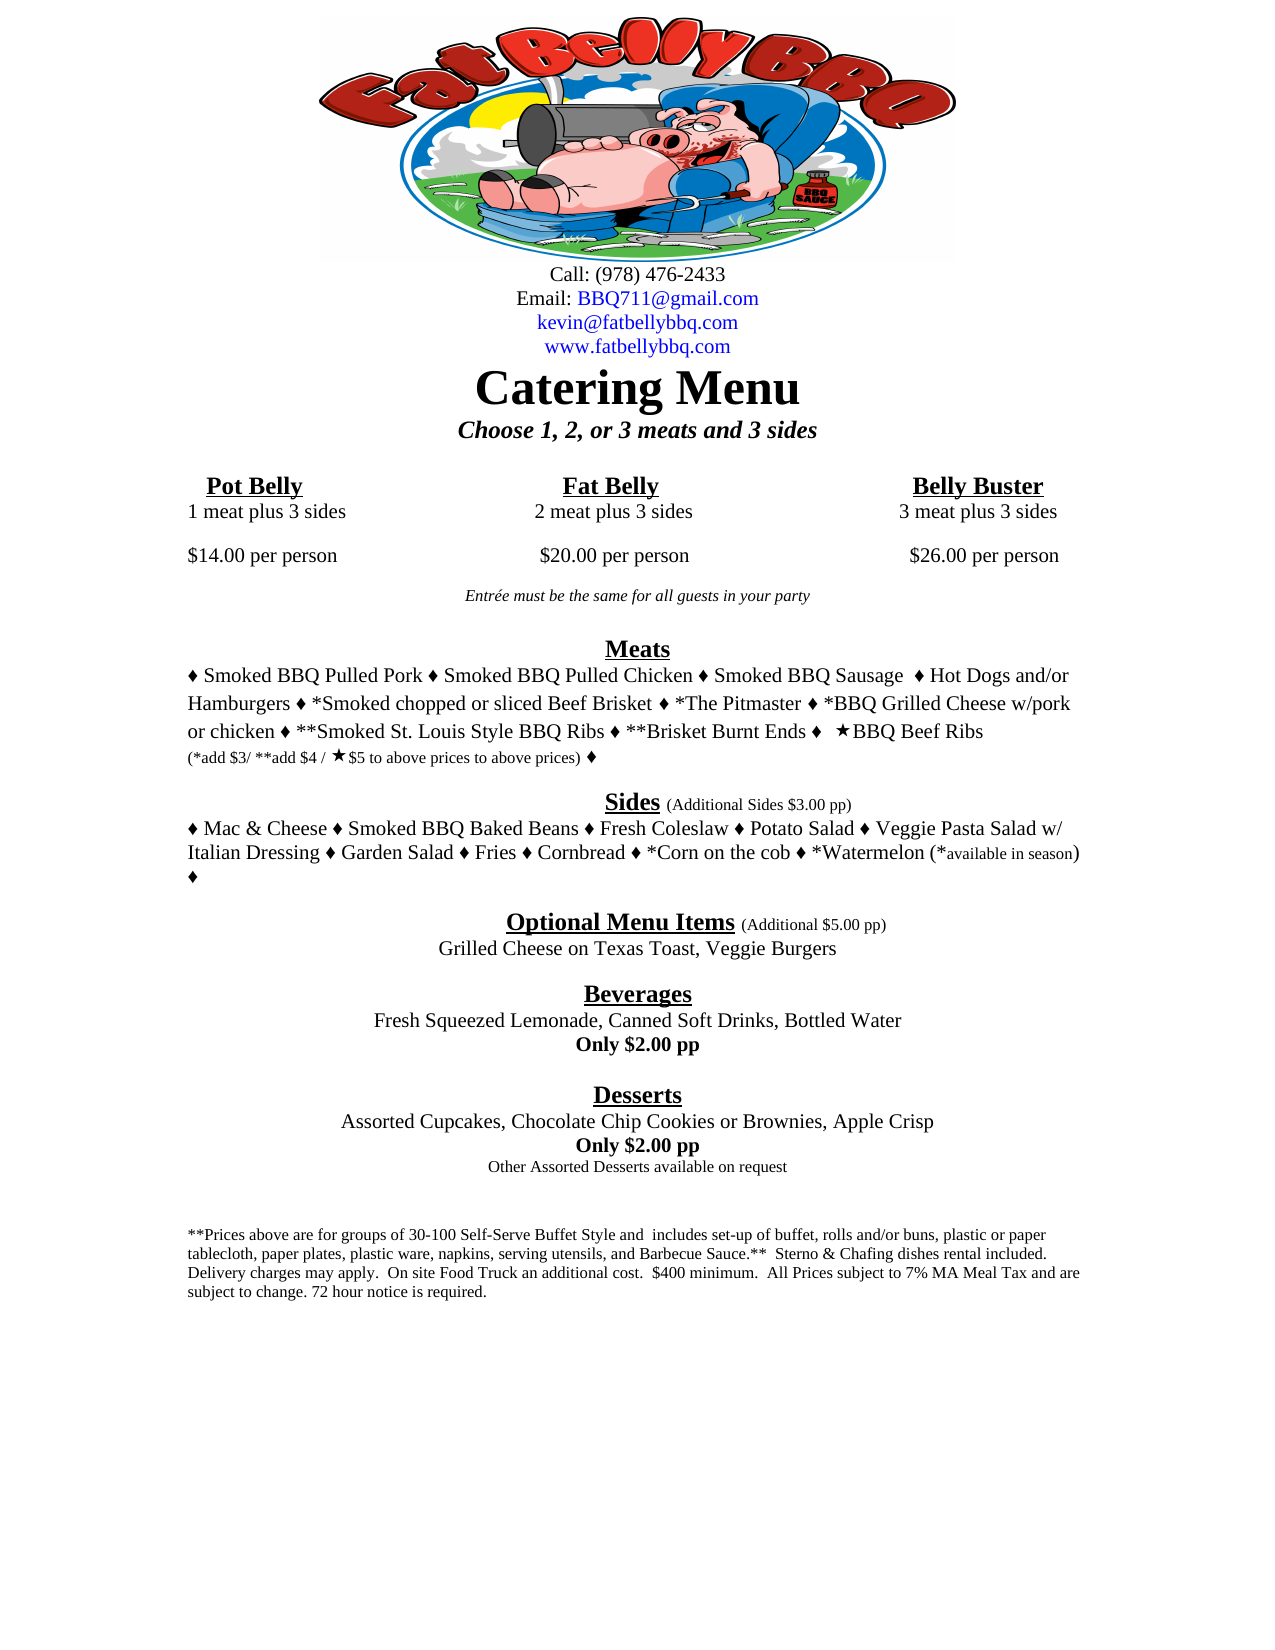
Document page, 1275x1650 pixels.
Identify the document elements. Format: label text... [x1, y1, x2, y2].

picture [319, 17, 956, 262]
text 1 meat plus 3 sides 2 meat plus 3 sides 3 meat plus 3 sides [187, 499, 1087, 523]
text $14.00 per person $20.00 per person $26.00 per person [187, 543, 1087, 567]
text Fresh Squeezed Lemonade, Canned Soft Drinks, Bottled Water [187, 1008, 1087, 1032]
text Meats [187, 634, 1087, 663]
text Entrée must be the same for all guests in your party [187, 586, 1087, 605]
text Assorted Cupcakes, Chocolate Chip Cookies or Brownies, Apple Crisp [187, 1109, 1087, 1133]
text ♦ Mac & Cheese ♦ Smoked BBQ Baked Beans ♦ Fresh Coleslaw ♦ Potato Salad ♦ Veggie Pasta Salad w/ Italian Dressing ♦ Garden Salad ♦ Fries ♦ Cornbread ♦ *Corn on the cob ♦ *Watermelon (*available in season) ♦ [187, 816, 1087, 888]
text www.fatbellybbq.com [187, 334, 1087, 358]
text Call: (978) 476-2433 [187, 262, 1087, 286]
text Only $2.00 pp [187, 1032, 1087, 1056]
text Only $2.00 pp [187, 1133, 1087, 1157]
text Beverages [187, 979, 1087, 1008]
text Email: BBQ711@gmail.com [187, 286, 1087, 310]
text Desserts [187, 1080, 1087, 1109]
text Other Assorted Desserts available on request [187, 1157, 1087, 1176]
text Grilled Cheese on Texas Toast, Veggie Burgers [187, 936, 1087, 960]
text (*add $3/ **add $4 / $5 to above prices to above prices) ♦ [187, 744, 1087, 768]
text Choose 1, 2, or 3 meats and 3 sides [187, 416, 1087, 444]
text kevin@fatbellybbq.com [187, 310, 1087, 334]
text Catering Menu [187, 358, 1087, 416]
text Optional Menu Items (Additional $5.00 pp) [187, 907, 1087, 936]
text Sides (Additional Sides $3.00 pp) [187, 787, 1087, 816]
text ♦ Smoked BBQ Pulled Pork ♦ Smoked BBQ Pulled Chicken ♦ Smoked BBQ Sausage ♦ Hot Dogs and/or Hamburgers ♦ *Smoked chopped or sliced Beef Brisket ♦ *The Pitmaster ♦ *BBQ Grilled Cheese w/pork or chicken ♦ **Smoked St. Louis Style BBQ Ribs ♦ **Brisket Burnt Ends ♦ BBQ Beef Ribs [187, 663, 1087, 744]
text **Prices above are for groups of 30-100 Self-Serve Buffet Style and includes set-up of buffet, rolls and/or buns, plastic or paper tablecloth, paper plates, plastic ware, napkins, serving utensils, and Barbecue Sauce.** Sterno & Chafing dishes rental included. Delivery charges may apply. On site Food Truck an additional cost. $400 minimum. All Prices subject to 7% MA Meal Tax and are subject to change. 72 hour notice is required. [187, 1224, 1087, 1301]
text Pot Belly Fat Belly Belly Buster [187, 471, 1087, 499]
